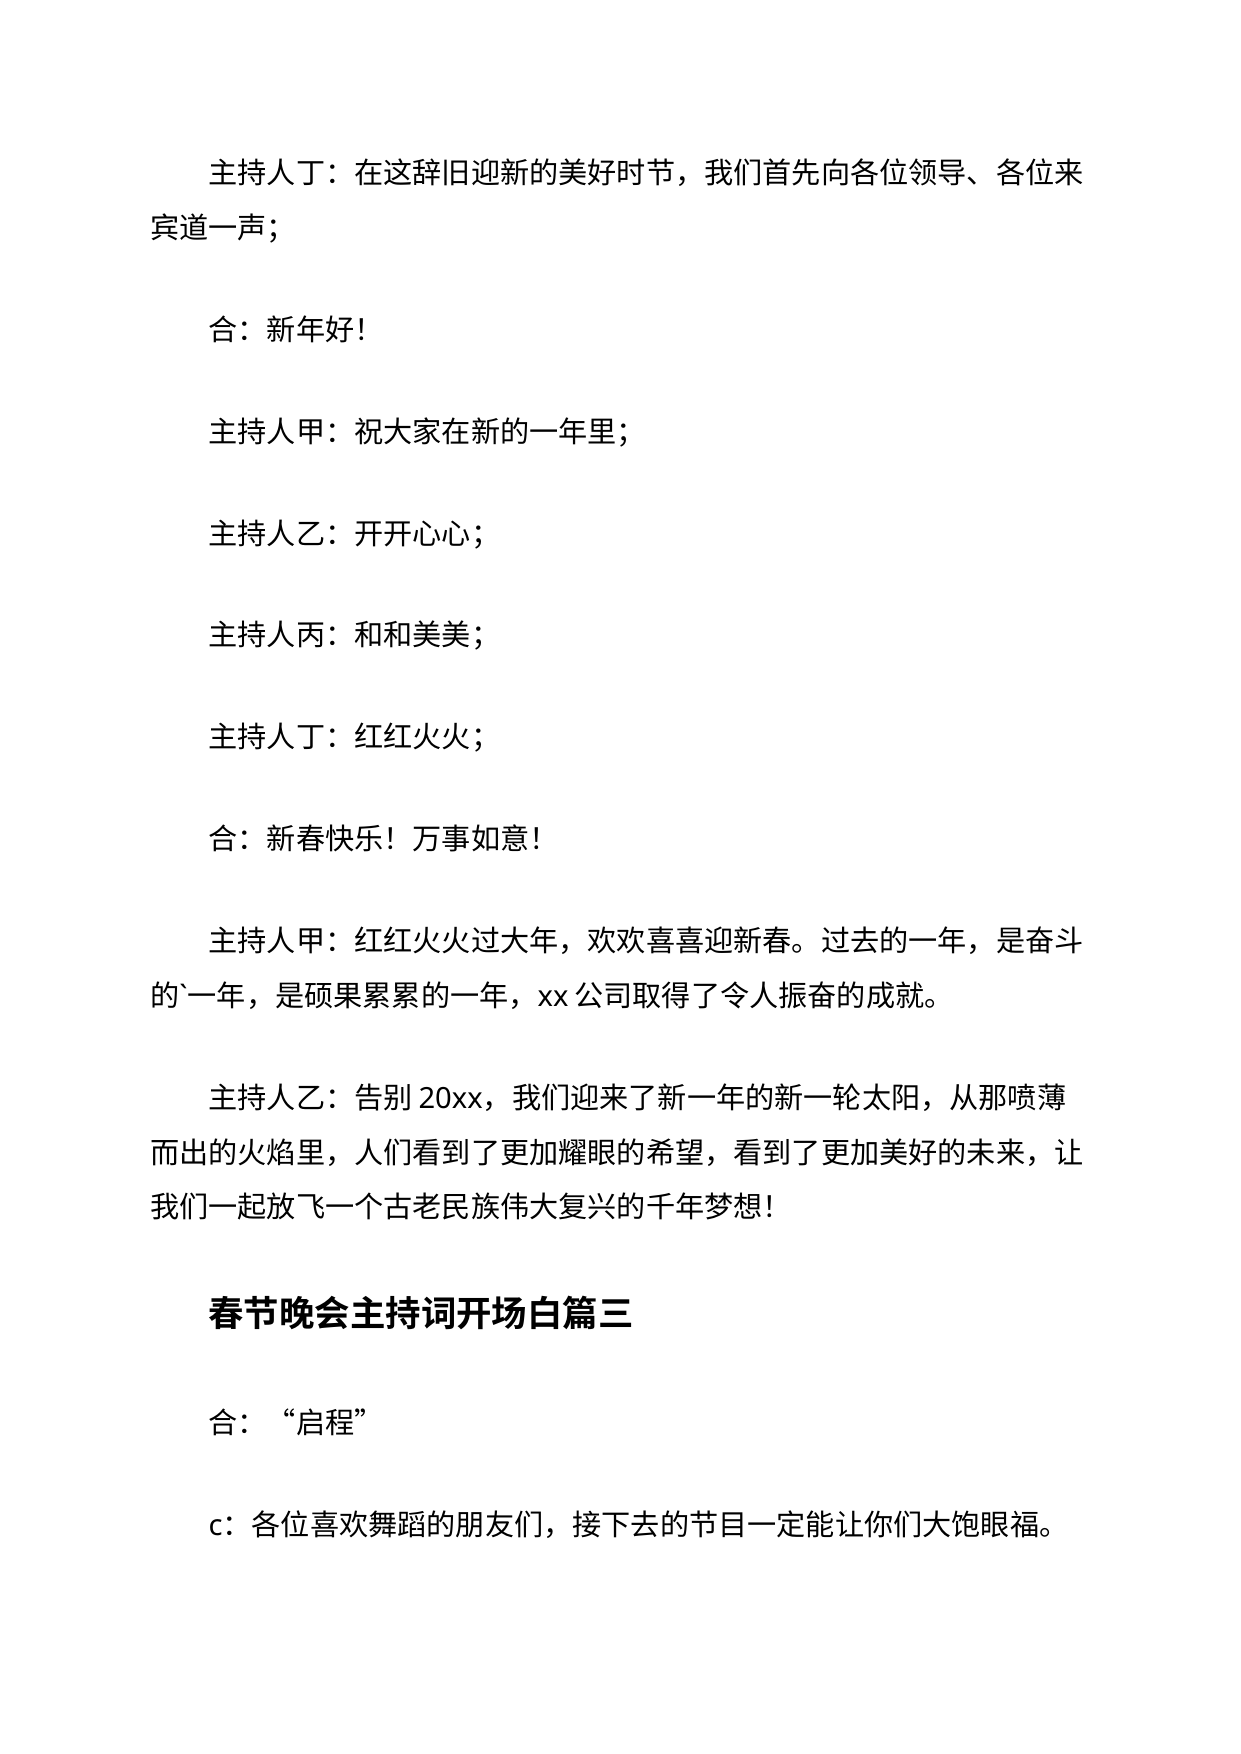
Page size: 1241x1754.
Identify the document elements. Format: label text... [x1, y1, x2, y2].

text 主持人丁：在这辞旧迎新的美好时节，我们首先向各位领导、各位来宾道一声； [150, 150, 1090, 247]
text 主持人甲：红红火火过大年，欢欢喜喜迎新春。过去的一年，是奋斗的`一年，是硕果累累的一年，xx公司取得了令人振奋的成就。 [150, 917, 1090, 1014]
text 主持人乙：告别20xx，我们迎来了新一年的新一轮太阳，从那喷薄而出的火焰里，人们看到了更加耀眼的希望，看到了更加美好的未来，让我们一起放飞一个古老民族伟大复兴的千年梦想！ [150, 1074, 1090, 1226]
text 主持人丁：红红火火； [150, 714, 1090, 756]
text 主持人甲：祝大家在新的一年里； [150, 408, 1090, 451]
text c：各位喜欢舞蹈的朋友们，接下去的节目一定能让你们大饱眼福。 [150, 1501, 1090, 1543]
text 主持人丙：和和美美； [150, 612, 1090, 654]
text 春节晚会主持词开场白篇三 [150, 1286, 1090, 1337]
text 合：新春快乐！万事如意！ [150, 816, 1090, 858]
text 合：“启程” [150, 1399, 1090, 1442]
text 合：新年好！ [150, 307, 1090, 349]
text 主持人乙：开开心心； [150, 510, 1090, 552]
